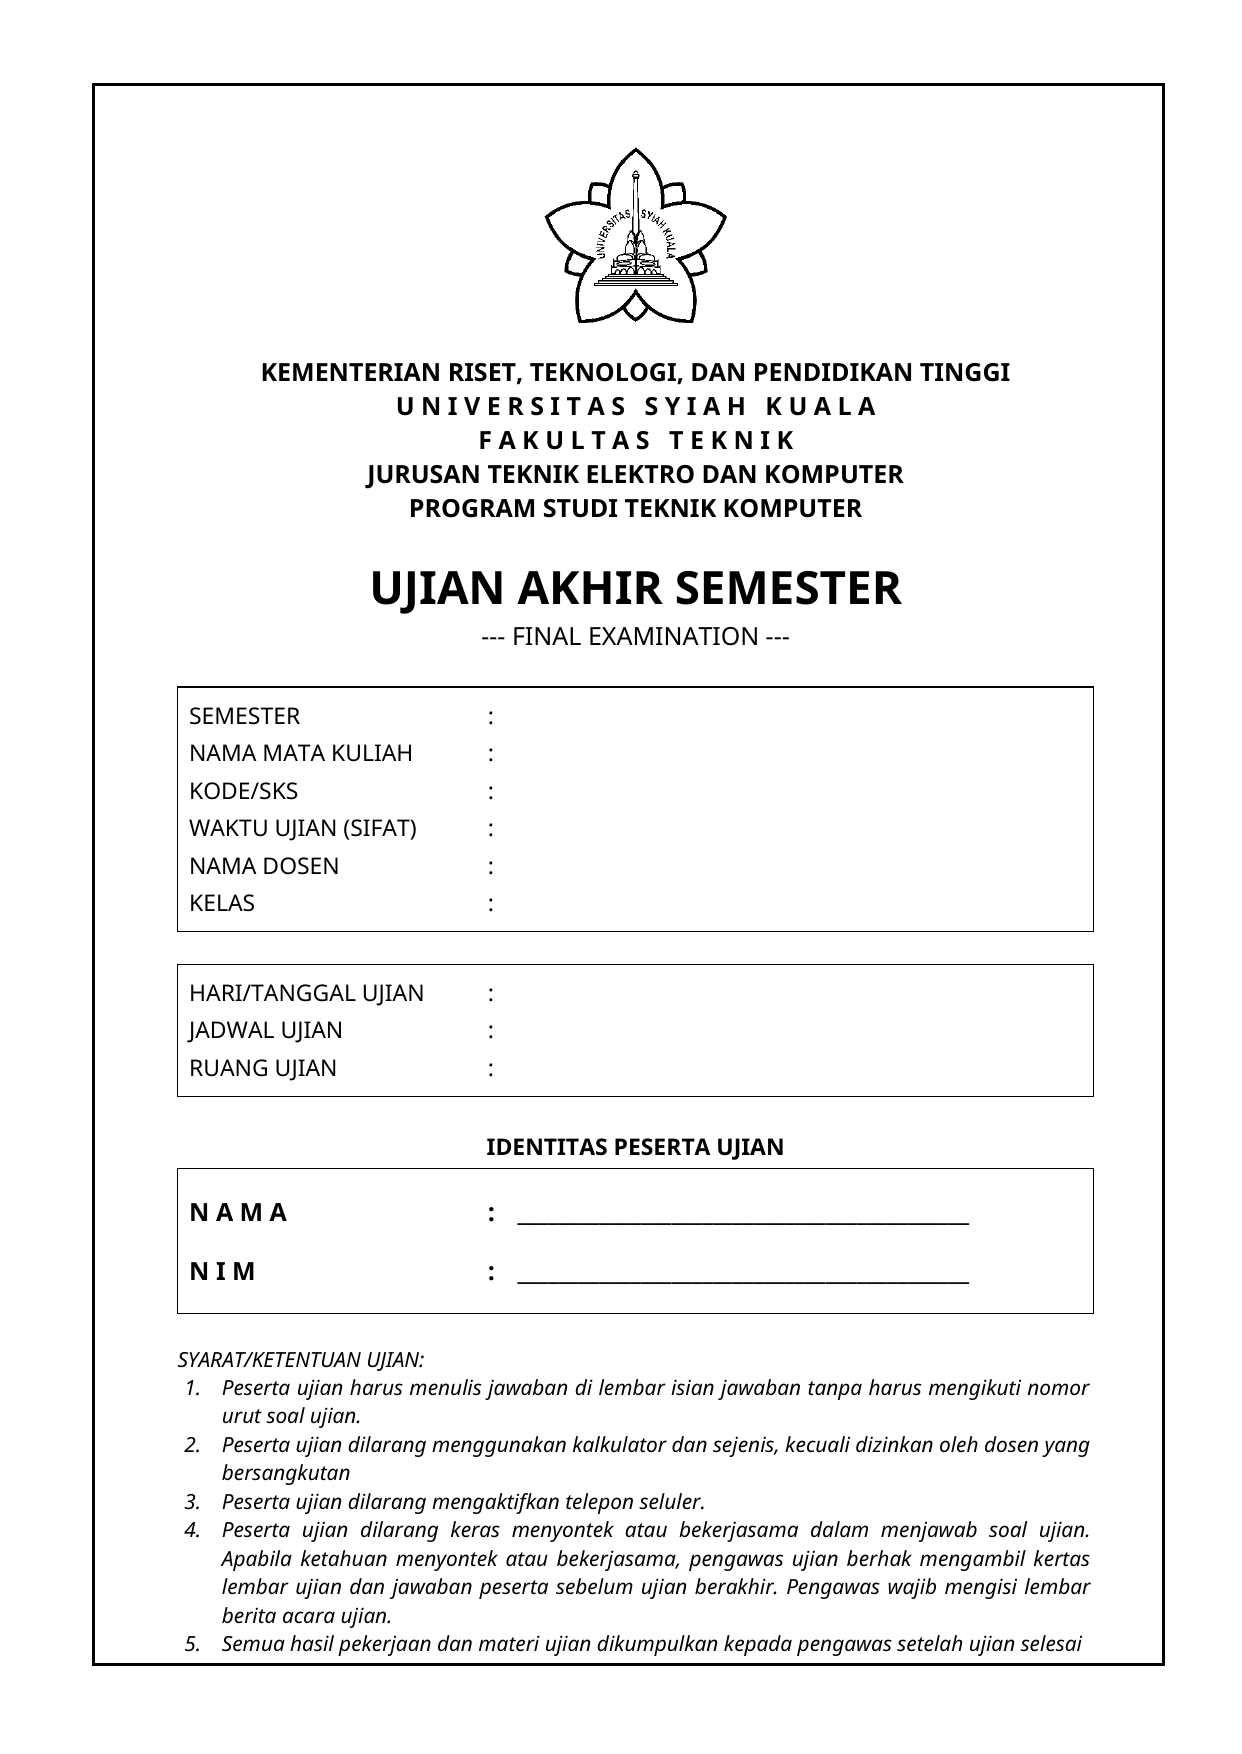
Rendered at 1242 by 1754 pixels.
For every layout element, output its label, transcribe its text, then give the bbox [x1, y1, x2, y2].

text SYARAT/KETENTUAN UJIAN: [177, 1345, 1094, 1373]
text UJIAN AKHIR SEMESTER [177, 556, 1094, 618]
list Peserta ujian dilarang keras menyontek atau bekerjasama dalam menjawab soal ujian. Apabila ketahuan menyontek atau bekerjasama, pengawas ujian berhak mengambil kertas lembar ujian dan jawaban peserta sebelum ujian berakhir. Pengawas wajib mengisi lembar berita acara ujian. [184, 1515, 1094, 1629]
text KEMENTERIAN RISET, TEKNOLOGI, DAN PENDIDIKAN TINGGI [177, 354, 1094, 388]
text JURUSAN TEKNIK ELEKTRO DAN KOMPUTER [177, 456, 1094, 491]
list Peserta ujian dilarang menggunakan kalkulator dan sejenis, kecuali dizinkan oleh dosen yang bersangkutan [184, 1430, 1094, 1487]
text PROGRAM STUDI TEKNIK KOMPUTER [177, 491, 1094, 524]
text F A K U L T A S T E K N I K [177, 422, 1094, 456]
list Peserta ujian dilarang mengaktifkan telepon seluler. [184, 1487, 1094, 1515]
text U N I V E R S I T A S S Y I A H K U A L A [177, 388, 1094, 422]
text --- FINAL EXAMINATION --- [177, 618, 1094, 652]
table_header HARI/TANGGAL UJIAN : JADWAL UJIAN : RUANG UJIAN : [178, 965, 1093, 1096]
list Peserta ujian harus menulis jawaban di lembar isian jawaban tanpa harus mengikuti nomor urut soal ujian. [184, 1373, 1094, 1430]
table_header SEMESTER : NAMA MATA KULIAH : KODE/SKS : WAKTU UJIAN (SIFAT) : NAMA DOSEN : KELAS : [178, 688, 1093, 931]
table_header N A M A : ____________________________________________ N I M : ____________________________________________ [178, 1169, 1093, 1312]
text IDENTITAS PESERTA UJIAN [177, 1131, 1094, 1162]
list Semua hasil pekerjaan dan materi ujian dikumpulkan kepada pengawas setelah ujian selesai [184, 1629, 1094, 1658]
